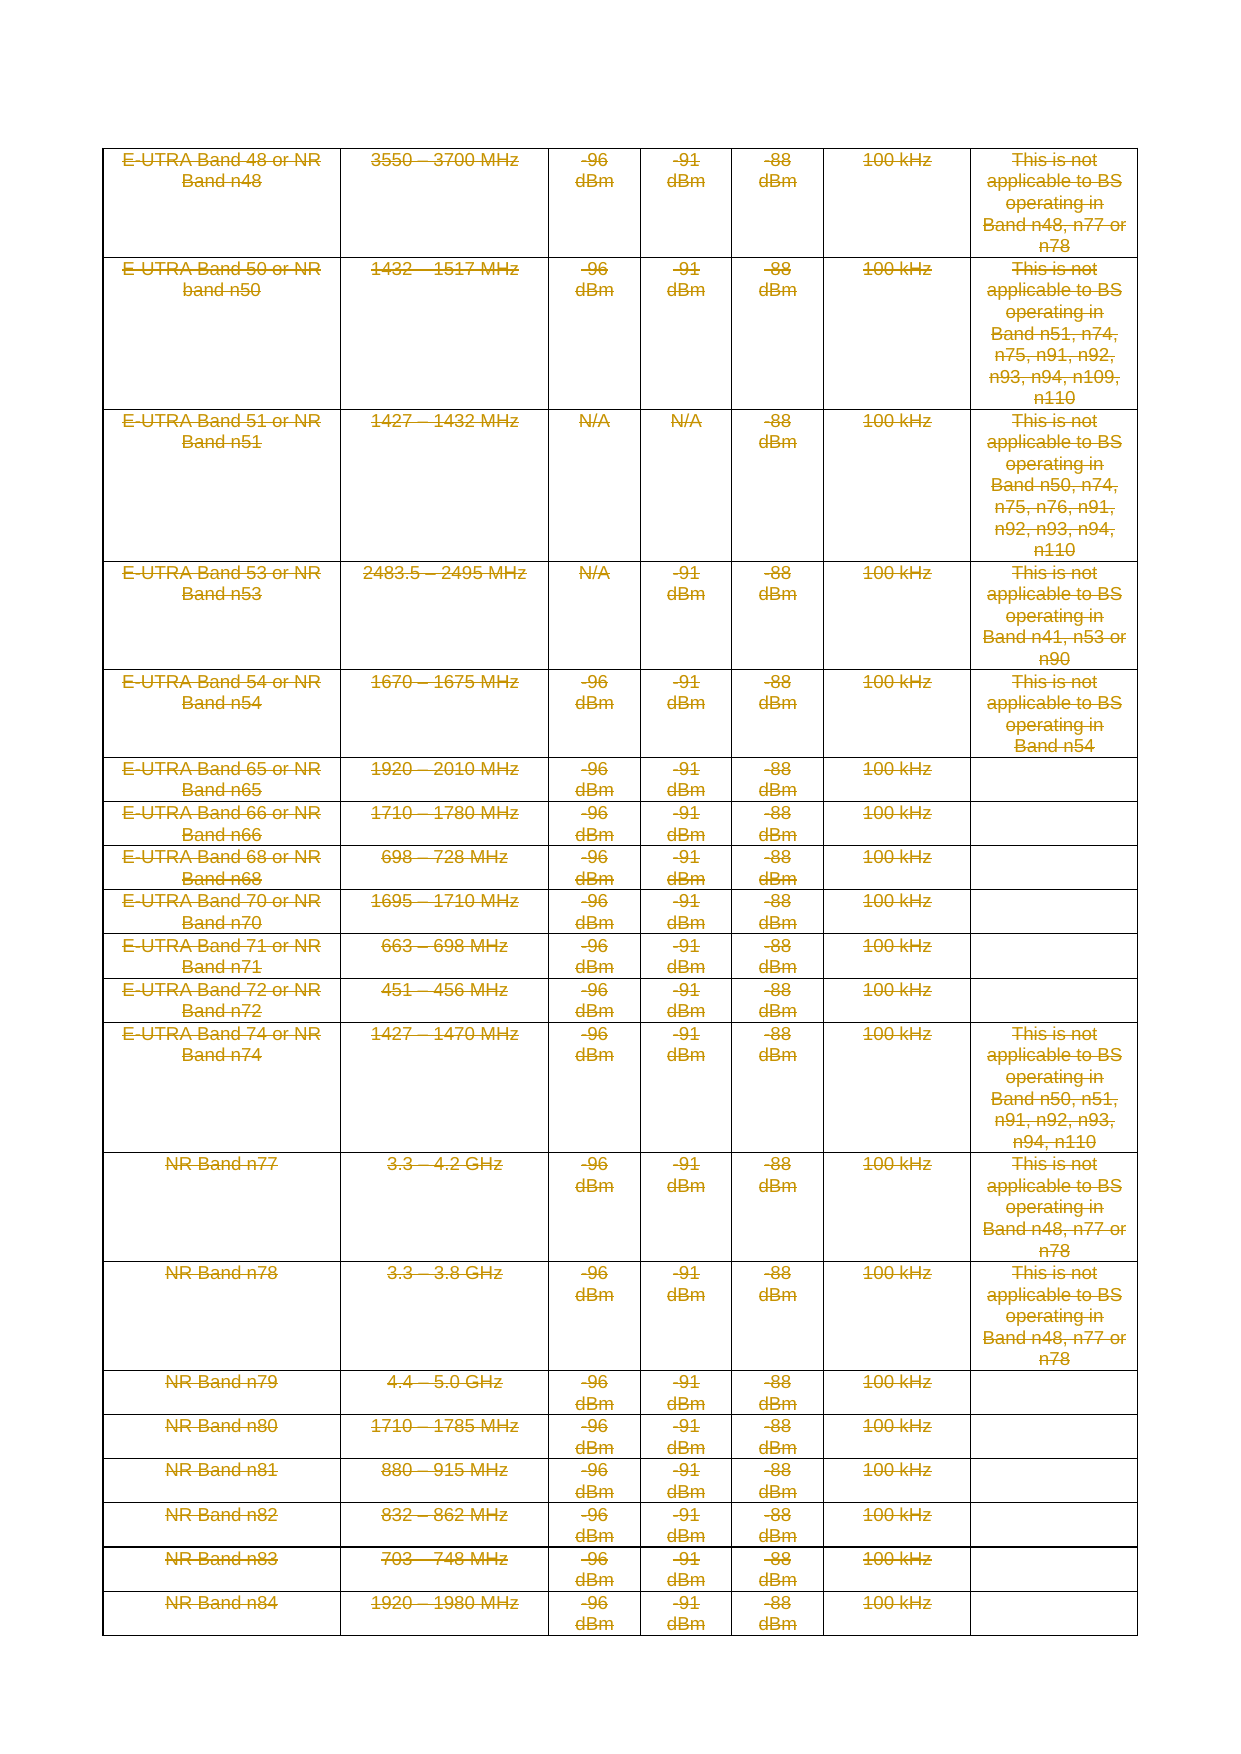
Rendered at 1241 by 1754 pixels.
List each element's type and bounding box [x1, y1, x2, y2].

table_cell [732, 1459, 823, 1502]
table_cell [824, 979, 970, 1022]
table_cell [641, 1262, 731, 1370]
table_cell [104, 846, 340, 889]
table_cell [641, 934, 731, 977]
table_cell [971, 979, 1137, 1022]
table_cell [341, 1415, 548, 1458]
table_cell [104, 670, 340, 757]
table_cell [341, 1371, 548, 1414]
table_cell [104, 562, 340, 669]
table_cell [549, 149, 640, 257]
table_cell [341, 1459, 548, 1502]
table_cell [732, 1262, 823, 1370]
table_cell [549, 1023, 640, 1152]
table_cell [971, 802, 1137, 845]
table_cell [971, 758, 1137, 801]
table_cell [641, 1459, 731, 1502]
table_cell [341, 670, 548, 757]
table_cell [549, 1153, 640, 1261]
table_cell [341, 1023, 548, 1152]
table_cell [732, 1371, 823, 1414]
table_cell [549, 1503, 640, 1546]
table_cell [104, 1023, 340, 1152]
table_cell [549, 758, 640, 801]
table_cell [641, 1592, 731, 1635]
table_cell [641, 670, 731, 757]
table_cell [824, 1459, 970, 1502]
table_cell [971, 890, 1137, 933]
table_cell [104, 149, 340, 257]
table_cell [104, 1415, 340, 1458]
table_cell [549, 890, 640, 933]
table_cell [971, 1592, 1137, 1635]
table_cell [104, 802, 340, 845]
table_cell [549, 258, 640, 408]
table_cell [732, 1592, 823, 1635]
table_cell [732, 1548, 823, 1591]
table_cell [549, 1371, 640, 1414]
table_cell [732, 149, 823, 257]
table_cell [549, 802, 640, 845]
table_cell [732, 258, 823, 408]
table_cell [641, 1153, 731, 1261]
table_cell [549, 1262, 640, 1370]
table_cell [824, 802, 970, 845]
table_cell [104, 1153, 340, 1261]
table_cell [824, 758, 970, 801]
table_cell [641, 802, 731, 845]
table_cell [549, 846, 640, 889]
table_cell [641, 758, 731, 801]
table_cell [824, 670, 970, 757]
table_cell [971, 1023, 1137, 1152]
table_cell [341, 846, 548, 889]
table_cell [341, 802, 548, 845]
table_cell [971, 1262, 1137, 1370]
table_cell [641, 979, 731, 1022]
table_cell [549, 1415, 640, 1458]
table_cell [971, 410, 1137, 561]
table_cell [824, 1371, 970, 1414]
table_cell [341, 410, 548, 561]
table_cell [341, 258, 548, 408]
table_cell [971, 1548, 1137, 1591]
table_cell [971, 1503, 1137, 1546]
table_cell [341, 758, 548, 801]
table_cell [732, 1023, 823, 1152]
table_cell [341, 149, 548, 257]
table_cell [732, 890, 823, 933]
table_cell [732, 410, 823, 561]
table_cell [549, 410, 640, 561]
table_cell [824, 1592, 970, 1635]
table_cell [732, 934, 823, 977]
table_cell [341, 1592, 548, 1635]
table_cell [104, 1459, 340, 1502]
table_cell [549, 1592, 640, 1635]
table_cell [824, 258, 970, 408]
table_cell [824, 934, 970, 977]
table_cell [824, 1262, 970, 1370]
table_cell [824, 1503, 970, 1546]
table_cell [641, 890, 731, 933]
table_cell [971, 149, 1137, 257]
table_cell [732, 1153, 823, 1261]
table_cell [824, 1415, 970, 1458]
table_cell [341, 1548, 548, 1591]
table_cell [971, 1371, 1137, 1414]
table_cell [641, 1371, 731, 1414]
table_cell [549, 1459, 640, 1502]
table_cell [104, 890, 340, 933]
table_cell [732, 1503, 823, 1546]
table_cell [824, 1548, 970, 1591]
table_cell [549, 562, 640, 669]
table_cell [549, 670, 640, 757]
table_cell [341, 979, 548, 1022]
table_cell [971, 258, 1137, 408]
table_cell [104, 1592, 340, 1635]
table_cell [104, 258, 340, 408]
table_cell [341, 890, 548, 933]
table_cell [732, 1415, 823, 1458]
table_cell [341, 1503, 548, 1546]
table_cell [549, 934, 640, 977]
table_cell [641, 1503, 731, 1546]
table_cell [104, 979, 340, 1022]
table_cell [341, 934, 548, 977]
table_cell [641, 410, 731, 561]
table_cell [824, 1023, 970, 1152]
table_cell [732, 846, 823, 889]
table_cell [824, 410, 970, 561]
table_cell [732, 758, 823, 801]
table_cell [104, 758, 340, 801]
table_cell [104, 410, 340, 561]
table_cell [641, 258, 731, 408]
table_cell [641, 846, 731, 889]
table_cell [732, 562, 823, 669]
table_cell [641, 1023, 731, 1152]
table_cell [971, 934, 1137, 977]
table_cell [732, 979, 823, 1022]
table_cell [824, 846, 970, 889]
table_cell [732, 802, 823, 845]
table_cell [104, 1548, 340, 1591]
table_cell [549, 979, 640, 1022]
table_cell [971, 846, 1137, 889]
table_cell [641, 149, 731, 257]
table_cell [971, 670, 1137, 757]
table_cell [549, 1548, 640, 1591]
table_cell [104, 934, 340, 977]
table_cell [824, 149, 970, 257]
table_cell [104, 1262, 340, 1370]
table_cell [341, 1262, 548, 1370]
table_cell [641, 1548, 731, 1591]
table_cell [104, 1503, 340, 1546]
table_cell [824, 1153, 970, 1261]
table_cell [732, 670, 823, 757]
table_cell [971, 1415, 1137, 1458]
table_cell [824, 562, 970, 669]
table_cell [641, 1415, 731, 1458]
table_cell [971, 1459, 1137, 1502]
table_cell [341, 1153, 548, 1261]
table_cell [341, 562, 548, 669]
table_cell [104, 1371, 340, 1414]
table_cell [971, 562, 1137, 669]
table_cell [824, 890, 970, 933]
table_cell [971, 1153, 1137, 1261]
table_cell [641, 562, 731, 669]
